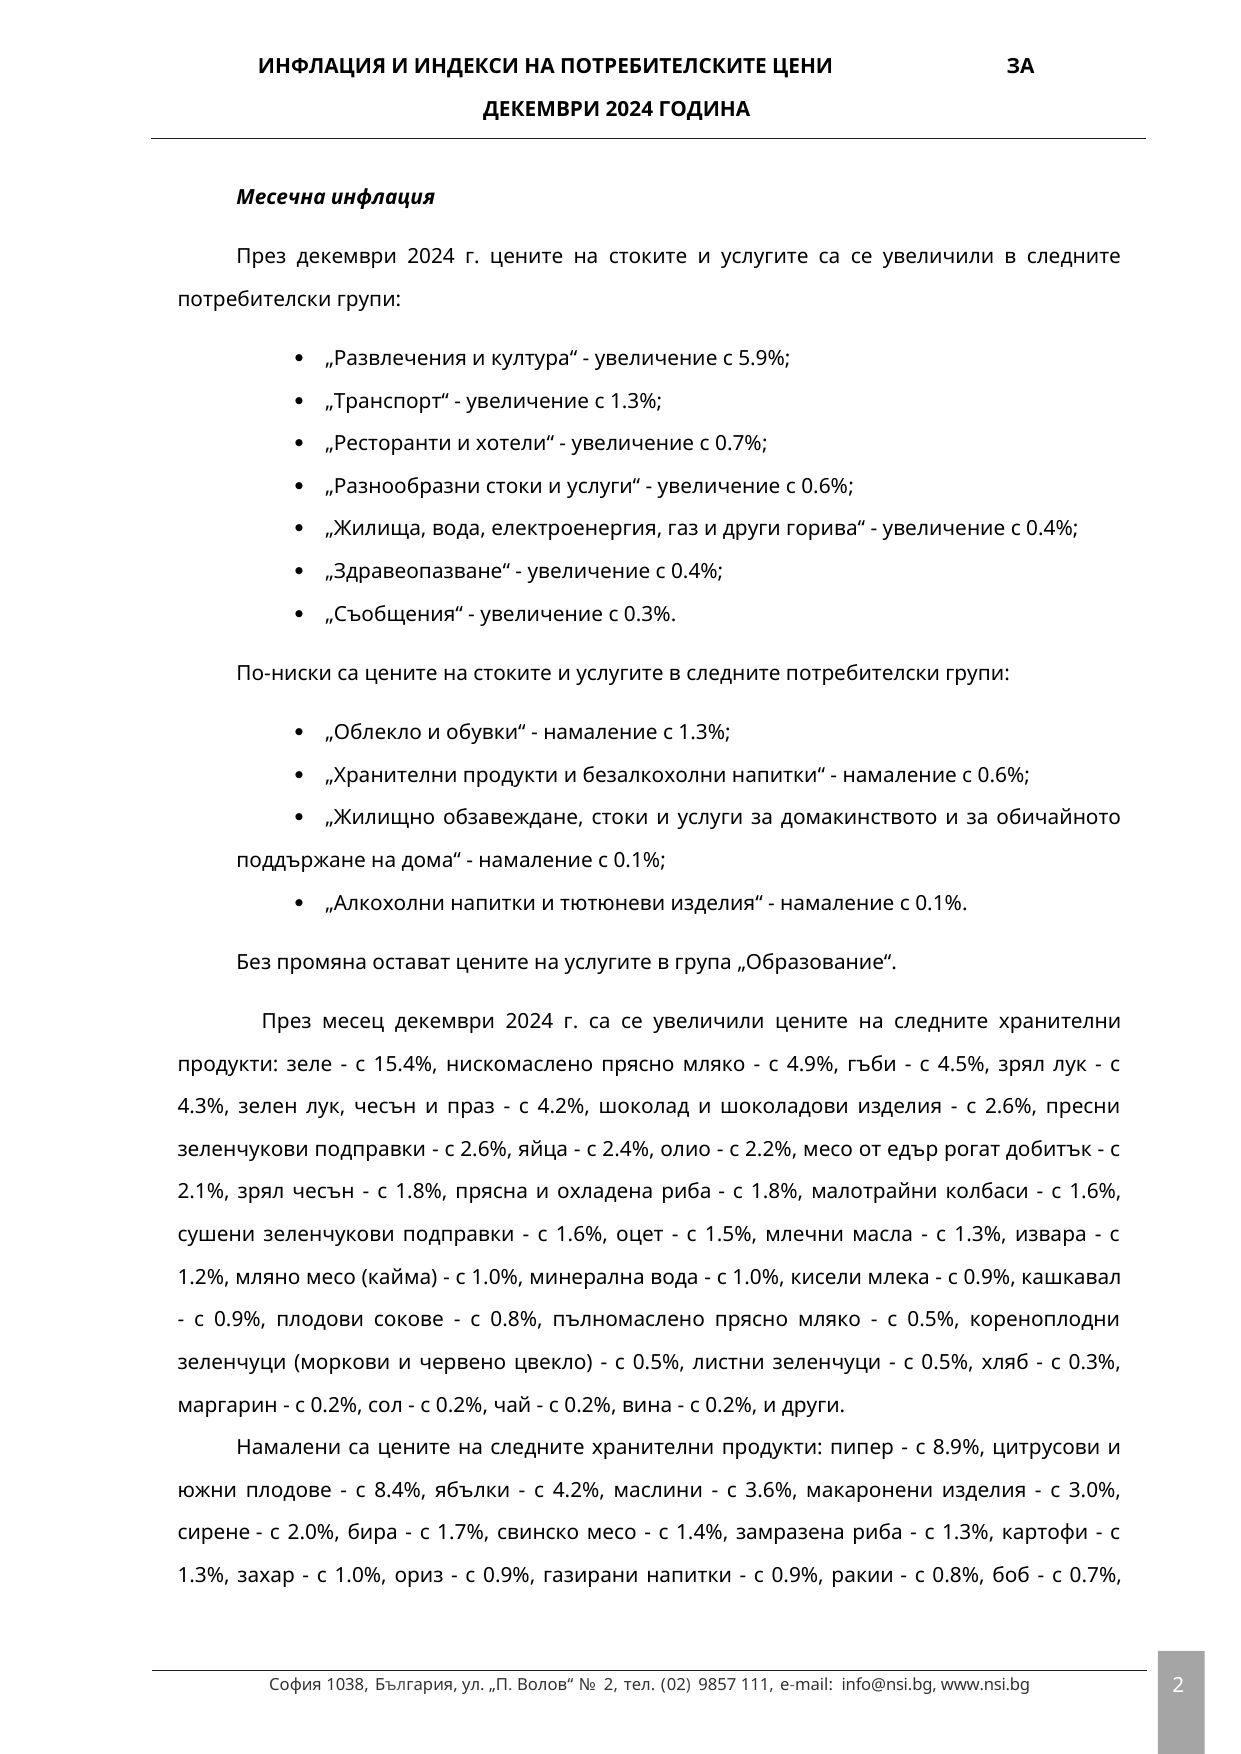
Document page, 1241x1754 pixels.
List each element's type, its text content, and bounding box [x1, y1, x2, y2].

list „Жилища, вода, електроенергия, газ и други горива“ - увеличение с 0.4%; [236, 513, 1122, 542]
list „Съобщения“ - увеличение с 0.3%. [236, 599, 1122, 627]
list „Разнообразни стоки и услуги“ - увеличение с 0.6%; [236, 471, 1122, 499]
list „Транспорт“ - увеличение с 1.3%; [236, 386, 1122, 414]
list „Жилищно обзавеждане, стоки и услуги за домакинството и за обичайното поддържане на дома“ - намаление с 0.1%; [236, 802, 1122, 873]
list „Ресторанти и хотели“ - увеличение с 0.7%; [236, 428, 1122, 457]
text Месечна инфлация [177, 182, 1122, 210]
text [177, 1432, 1122, 1588]
text През декември 2024 г. цените на стоките и услугите са се увеличили в следните потребителски групи: [177, 241, 1122, 312]
list „Облекло и обувки“ - намаление с 1.3%; [236, 717, 1122, 746]
list „Здравеопазване“ - увеличение с 0.4%; [236, 556, 1122, 584]
text Без промяна остават цените на услугите в група „Образование“. [177, 947, 1122, 975]
list „Хранителни продукти и безалкохолни напитки“ - намаление с 0.6%; [236, 760, 1122, 788]
list „Алкохолни напитки и тютюневи изделия“ - намаление с 0.1%. [236, 888, 1122, 916]
text През месец декември 2024 г. са се увеличили цените на следните хранителни продукти: зеле - с 15.4%, нискомаслено прясно мляко - с 4.9%, гъби - с 4.5%, зрял лук - с 4.3%, зелен лук, чесън и праз - с 4.2%, шоколад и шоколадови изделия - с 2.6%, пресни зеленчукови подправки - с 2.6%, яйца - с 2.4%, олио - с 2.2%, месо от едър рогат добитък - с 2.1%, зрял чесън - с 1.8%, прясна и охладена риба - с 1.8%, малотрайни колбаси - с 1.6%, сушени зеленчукови подправки - с 1.6%, оцет - с 1.5%, млечни масла - с 1.3%, извара - с 1.2%, мляно месо (кайма) - с 1.0%, минерална вода - с 1.0%, кисели млека - с 0.9%, кашкавал - с 0.9%, плодови сокове - с 0.8%, пълномаслено прясно мляко - с 0.5%, кореноплодни зеленчуци (моркови и червено цвекло) - с 0.5%, листни зеленчуци - с 0.5%, хляб - с 0.3%, маргарин - с 0.2%, сол - с 0.2%, чай - с 0.2%, вина - с 0.2%, и други. [177, 1006, 1122, 1418]
text По-ниски са цените на стоките и услугите в следните потребителски групи: [177, 658, 1122, 686]
list „Развлечения и култура“ - увеличение с 5.9%; [236, 343, 1122, 372]
